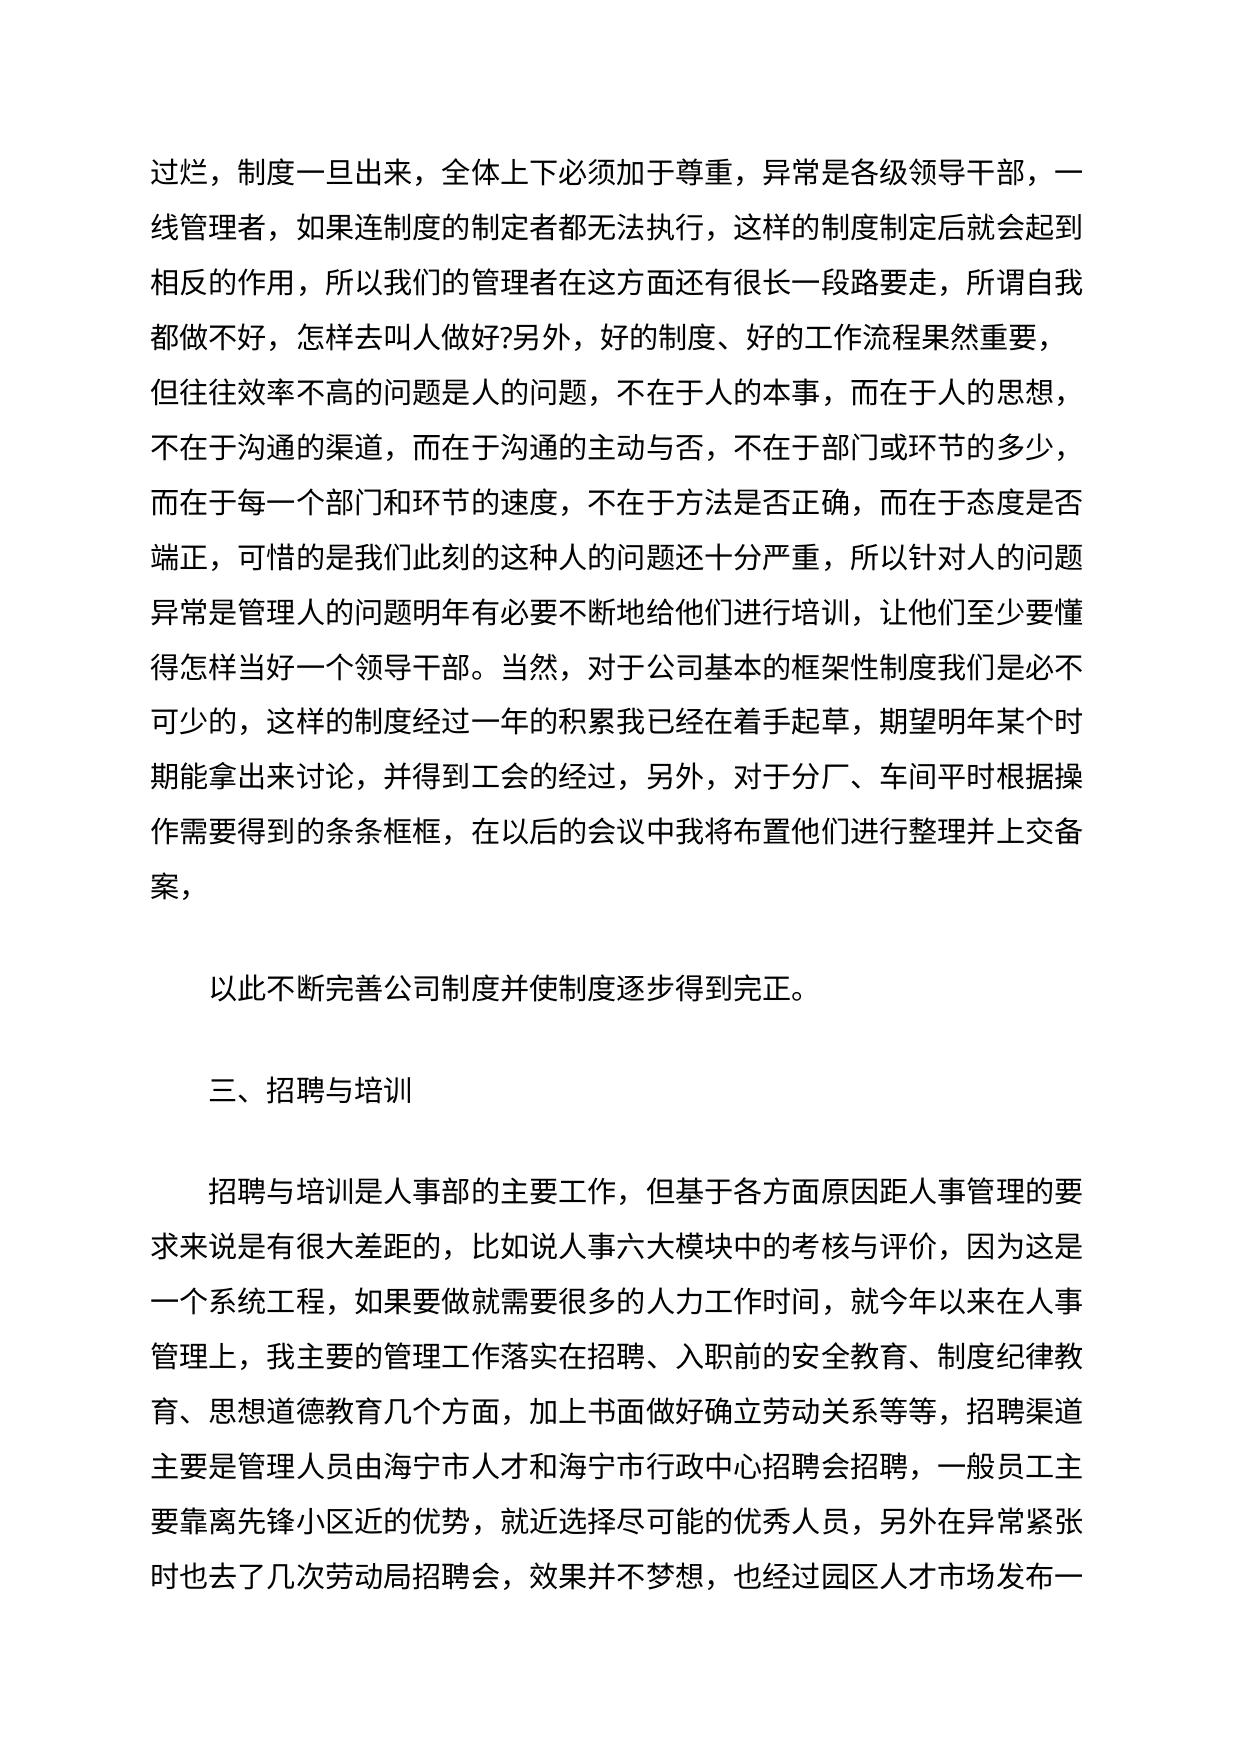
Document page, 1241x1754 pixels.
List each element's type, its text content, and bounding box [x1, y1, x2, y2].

text 三、招聘与培训 [150, 1067, 1090, 1109]
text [150, 1169, 1090, 1596]
text 以此不断完善公司制度并使制度逐步得到完正。 [150, 966, 1090, 1008]
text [150, 150, 1090, 906]
